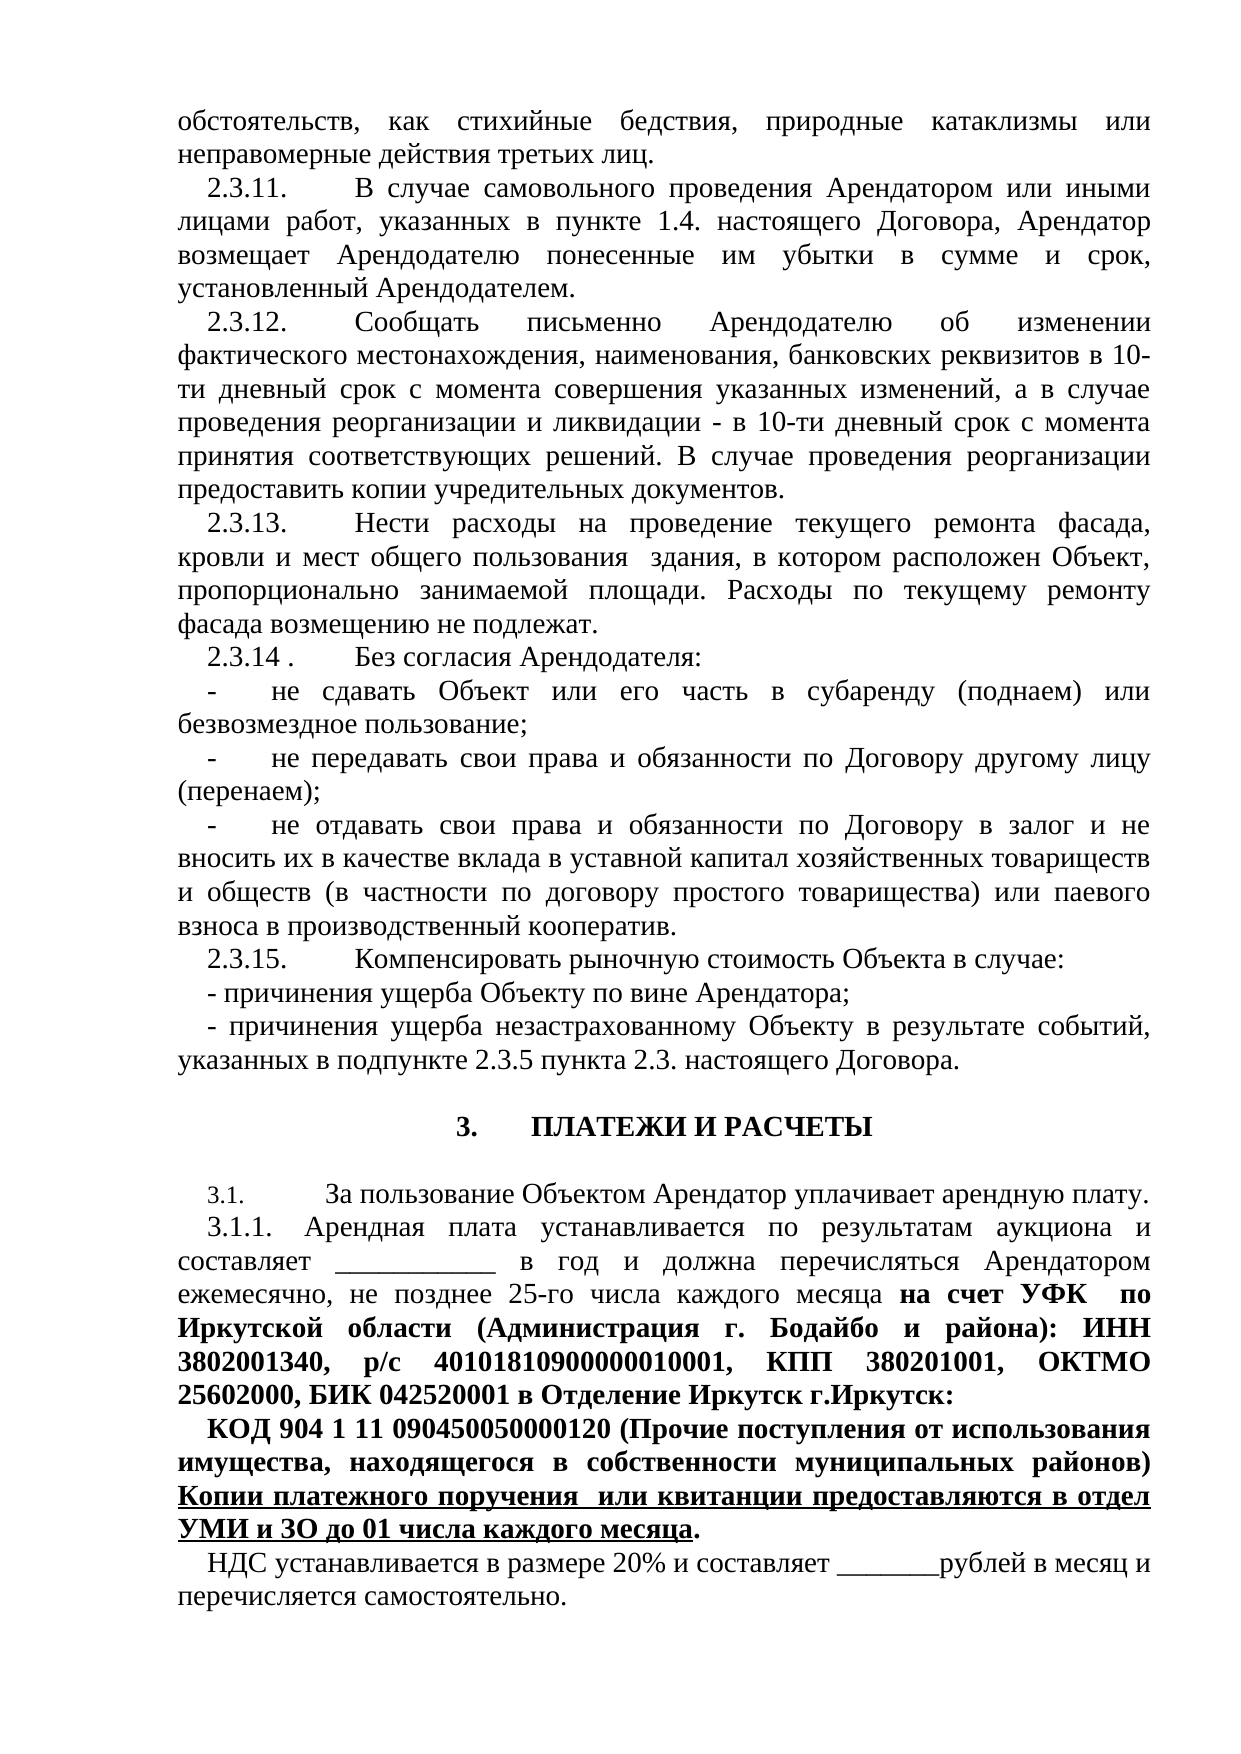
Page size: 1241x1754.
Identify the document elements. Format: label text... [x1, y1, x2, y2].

list не отдавать свои права и обязанности по Договору в залог и не вносить их в качестве вклада в уставной капитал хозяйственных товариществ и обществ (в частности по договору простого товарищества) или паевого взноса в производственный кооператив. [177, 807, 1152, 941]
text 2.3.11. В случае самовольного проведения Арендатором или иными лицами работ, указанных в пункте 1.4. настоящего Договора, Арендатор возмещает Арендодателю понесенные им убытки в сумме и срок, установленный Арендодателем. [177, 170, 1152, 304]
text 2.3.15. Компенсировать рыночную стоимость Объекта в случае: [177, 941, 1152, 975]
list не сдавать Объект или его часть в субаренду (поднаем) или безвозмездное пользование; [177, 673, 1152, 740]
text 3.1.1. Арендная плата устанавливается по результатам аукциона и составляет ___________ в год и должна перечисляться Арендатором ежемесячно, не позднее 25-го числа каждого месяца на счет УФК по Иркутской области (Администрация г. Бодайбо и района): ИНН 3802001340, р/с 40101810900000010001, КПП 380201001, ОКТМО 25602000, БИК 042520001 в Отделение Иркутск г.Иркутск: [177, 1209, 1152, 1411]
list не передавать свои права и обязанности по Договору другому лицу (перенаем); [177, 740, 1152, 807]
text 2.3.13. Нести расходы на проведение текущего ремонта фасада, кровли и мест общего пользования здания, в котором расположен Объект, пропорционально занимаемой площади. Расходы по текущему ремонту фасада возмещению не подлежат. [177, 505, 1152, 639]
text - причинения ущерба незастрахованному Объекту в результате событий, указанных в подпункте 2.3.5 пункта 2.3. настоящего Договора. [177, 1008, 1152, 1075]
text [177, 103, 1152, 170]
list За пользование Объектом Арендатор уплачивает арендную плату. [177, 1176, 1152, 1209]
text - причинения ущерба Объекту по вине Арендатора; [177, 975, 1152, 1008]
text 2.3.14 . Без согласия Арендодателя: [177, 639, 1152, 673]
text НДС устанавливается в размере 20% и составляет _______рублей в месяц и перечисляется самостоятельно. [177, 1545, 1152, 1612]
text КОД 904 1 11 090450050000120 (Прочие поступления от использования имущества, находящегося в собственности муниципальных районов) Копии платежного поручения или квитанции предоставляются в отдел УМИ и ЗО до 01 числа каждого месяца. [177, 1411, 1152, 1545]
text 2.3.12. Сообщать письменно Арендодателю об изменении фактического местонахождения, наименования, банковских реквизитов в 10-ти дневный срок с момента совершения указанных изменений, а в случае проведения реорганизации и ликвидации - в 10-ти дневный срок с момента принятия соответствующих решений. В случае проведения реорганизации предоставить копии учредительных документов. [177, 304, 1152, 505]
list ПЛАТЕЖИ И РАСЧЕТЫ [177, 1109, 1152, 1142]
